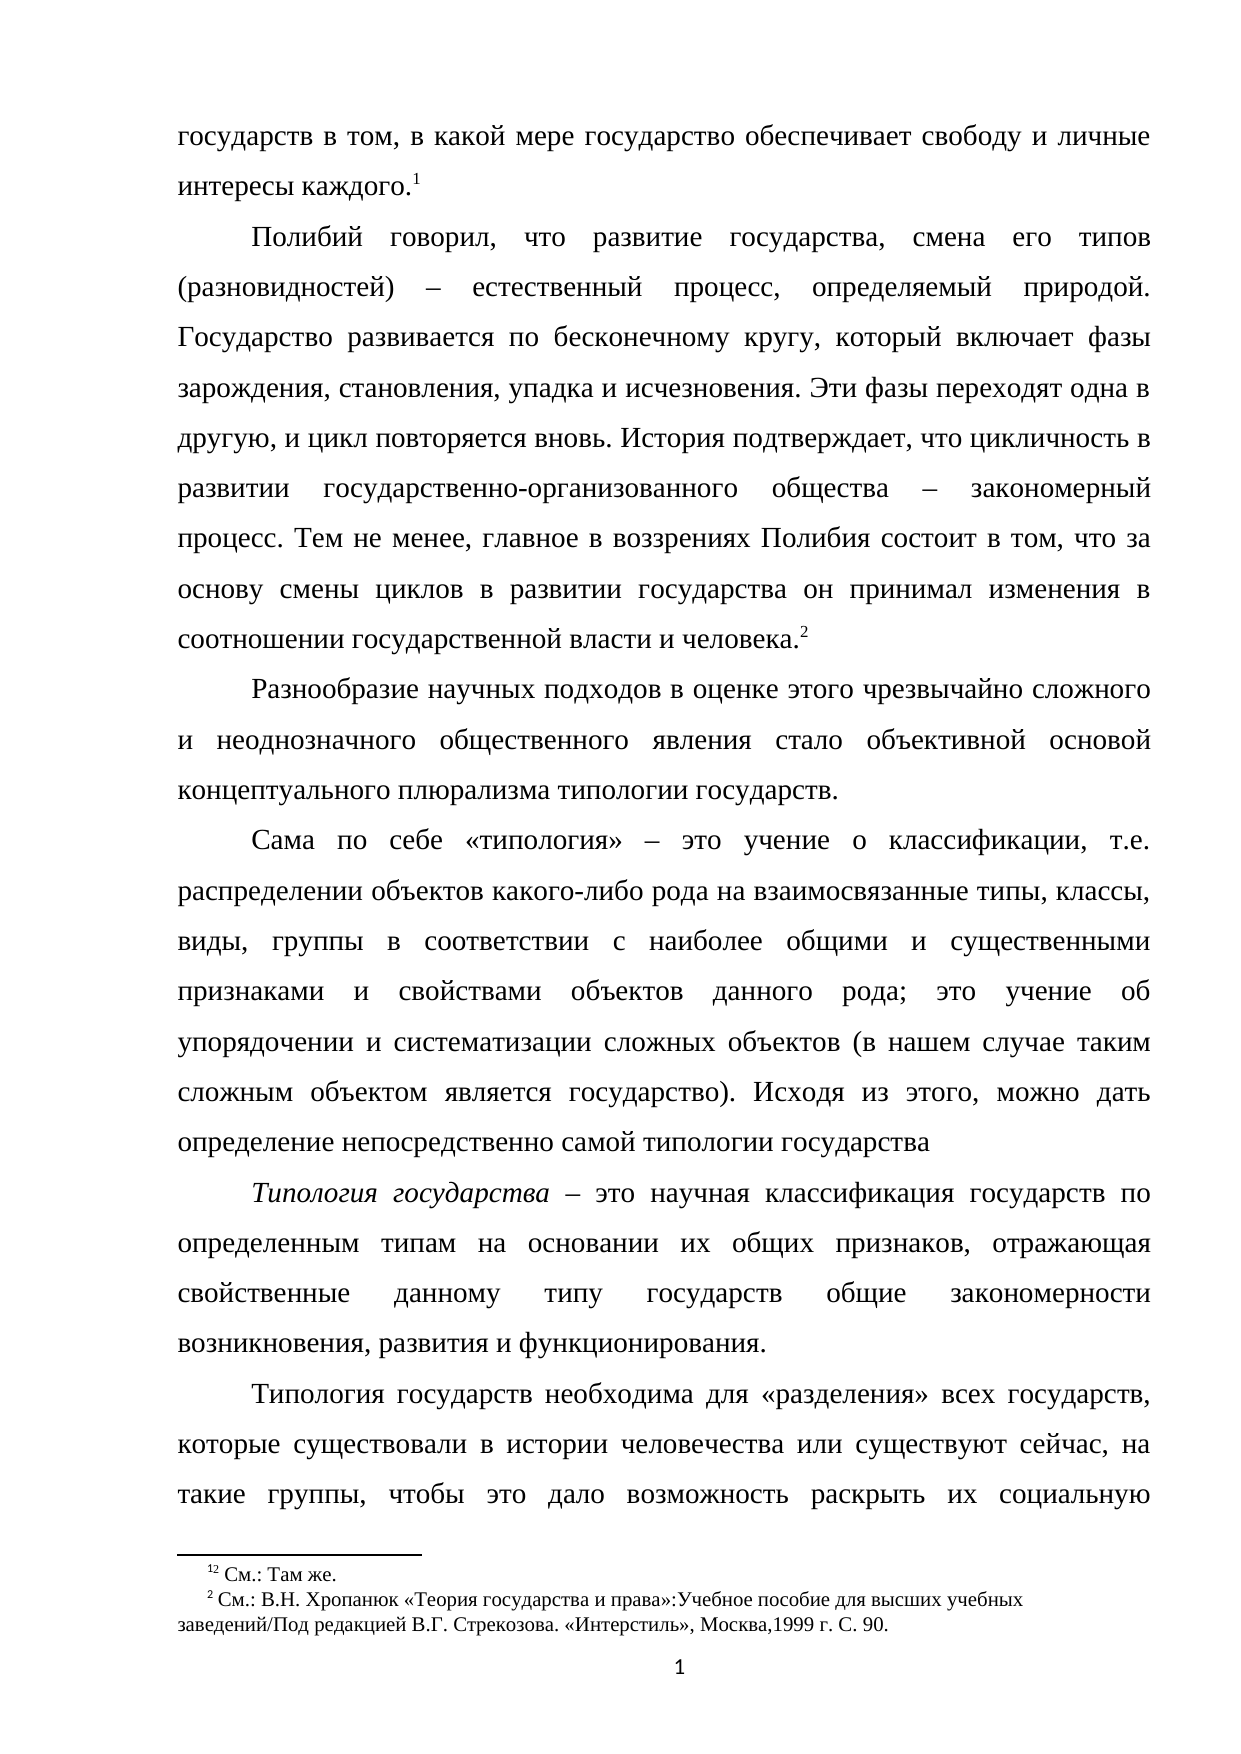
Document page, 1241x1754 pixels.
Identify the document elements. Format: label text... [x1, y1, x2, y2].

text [177, 1376, 1152, 1510]
text Разнообразие научных подходов в оценке этого чрезвычайно сложного и неоднозначного общественного явления стало объективной основой концептуального плюрализма типологии государств. [177, 672, 1152, 806]
text Сама по себе «типология» – это учение о классификации, т.е. распределении объектов какого-либо рода на взаимосвязанные типы, классы, виды, группы в соответствии с наиболее общими и существенными признаками и свойствами объектов данного рода; это учение об упорядочении и систематизации сложных объектов (в нашем случае таким сложным объектом является государство). Исходя из этого, можно дать определение непосредственно самой типологии государства [177, 822, 1152, 1158]
text Полибий говорил, что развитие государства, смена его типов (разновидностей) – естественный процесс, определяемый природой. Государство развивается по бесконечному кругу, который включает фазы зарождения, становления, упадка и исчезновения. Эти фазы переходят одна в другую, и цикл повторяется вновь. История подтверждает, что цикличность в развитии государственно-организованного общества – закономерный процесс. Тем не менее, главное в воззрениях Полибия состоит в том, что за основу смены циклов в развитии государства он принимал изменения в соотношении государственной власти и человека. [177, 219, 1152, 655]
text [177, 118, 1152, 202]
text Типология государства – это научная классификация государств по определенным типам на основании их общих признаков, отражающая свойственные данному типу государств общие закономерности возникновения, развития и функционирования. [177, 1175, 1152, 1359]
